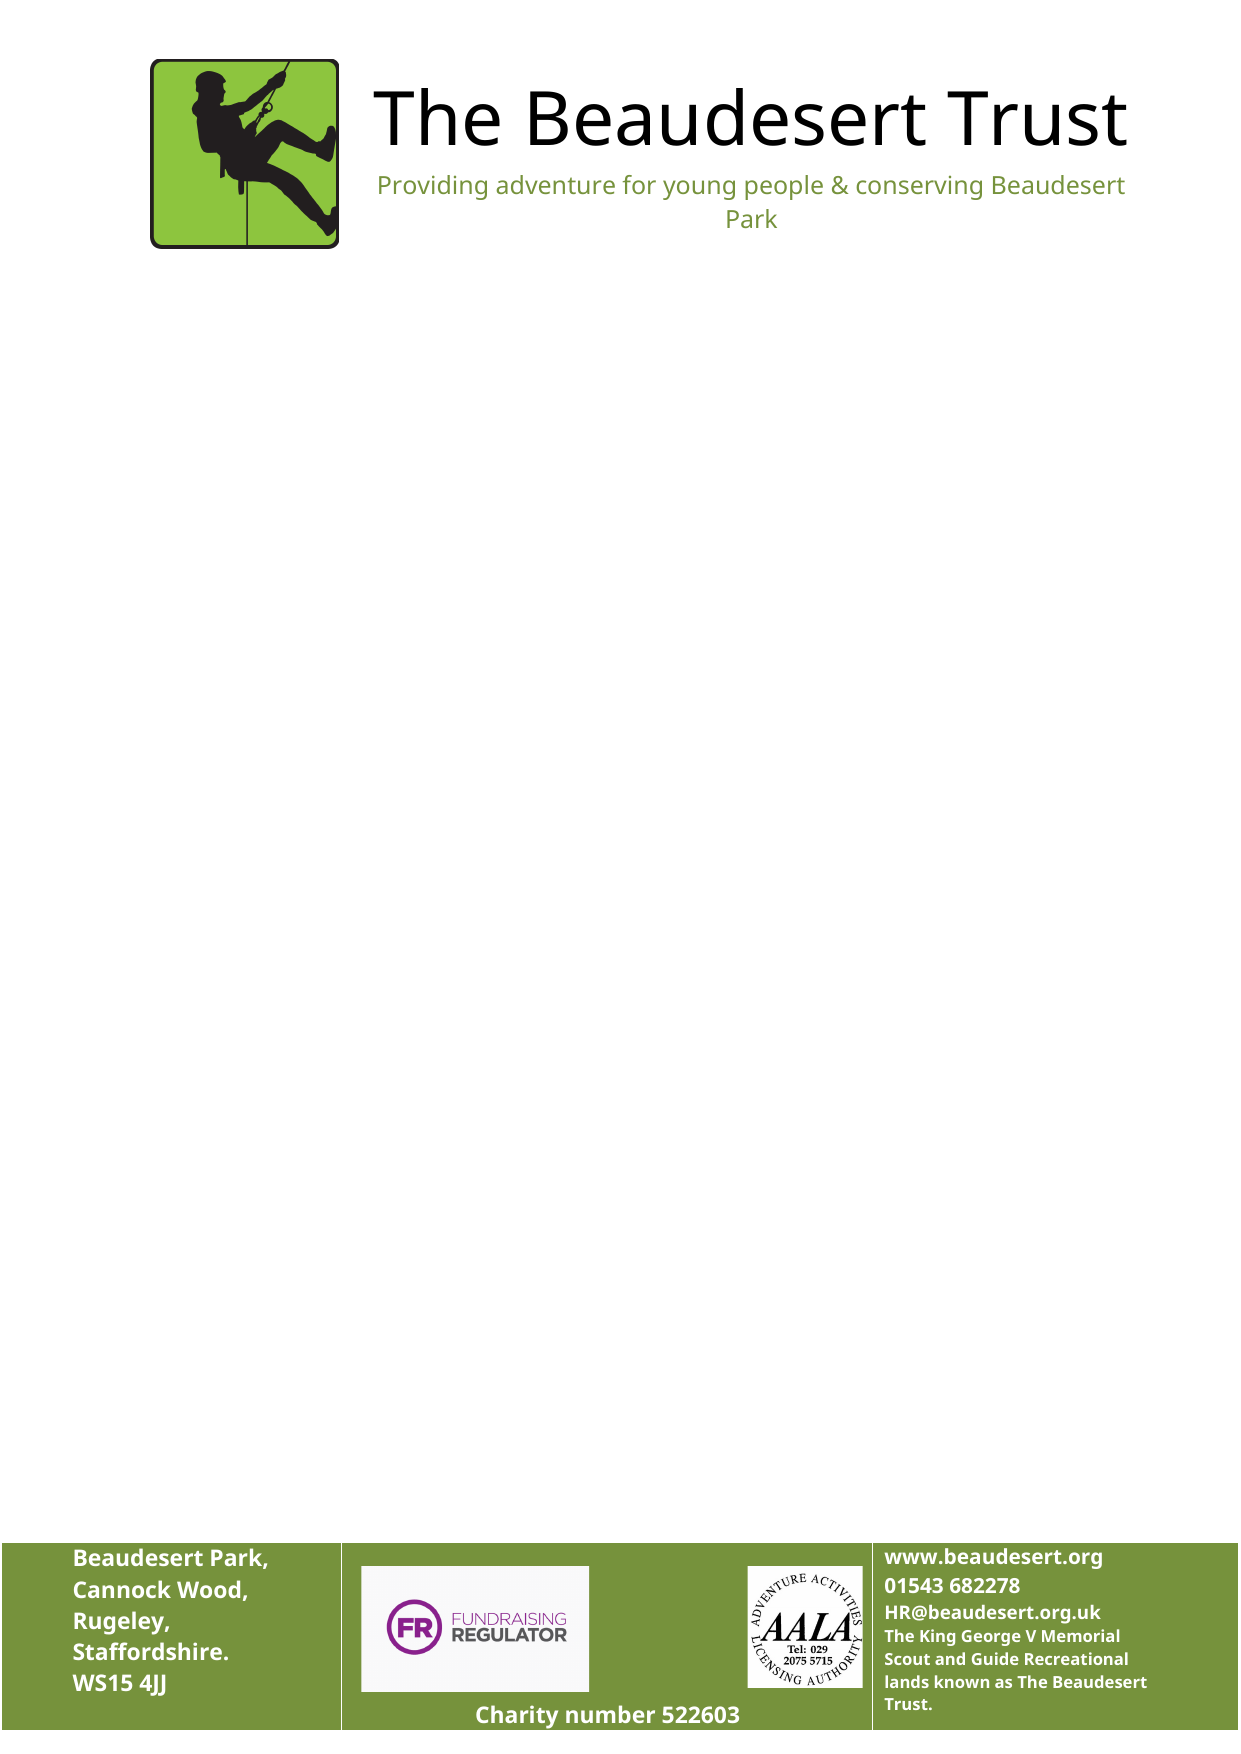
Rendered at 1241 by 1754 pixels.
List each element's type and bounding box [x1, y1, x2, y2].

picture [747, 1566, 863, 1688]
picture [361, 1566, 589, 1692]
picture [150, 59, 339, 249]
